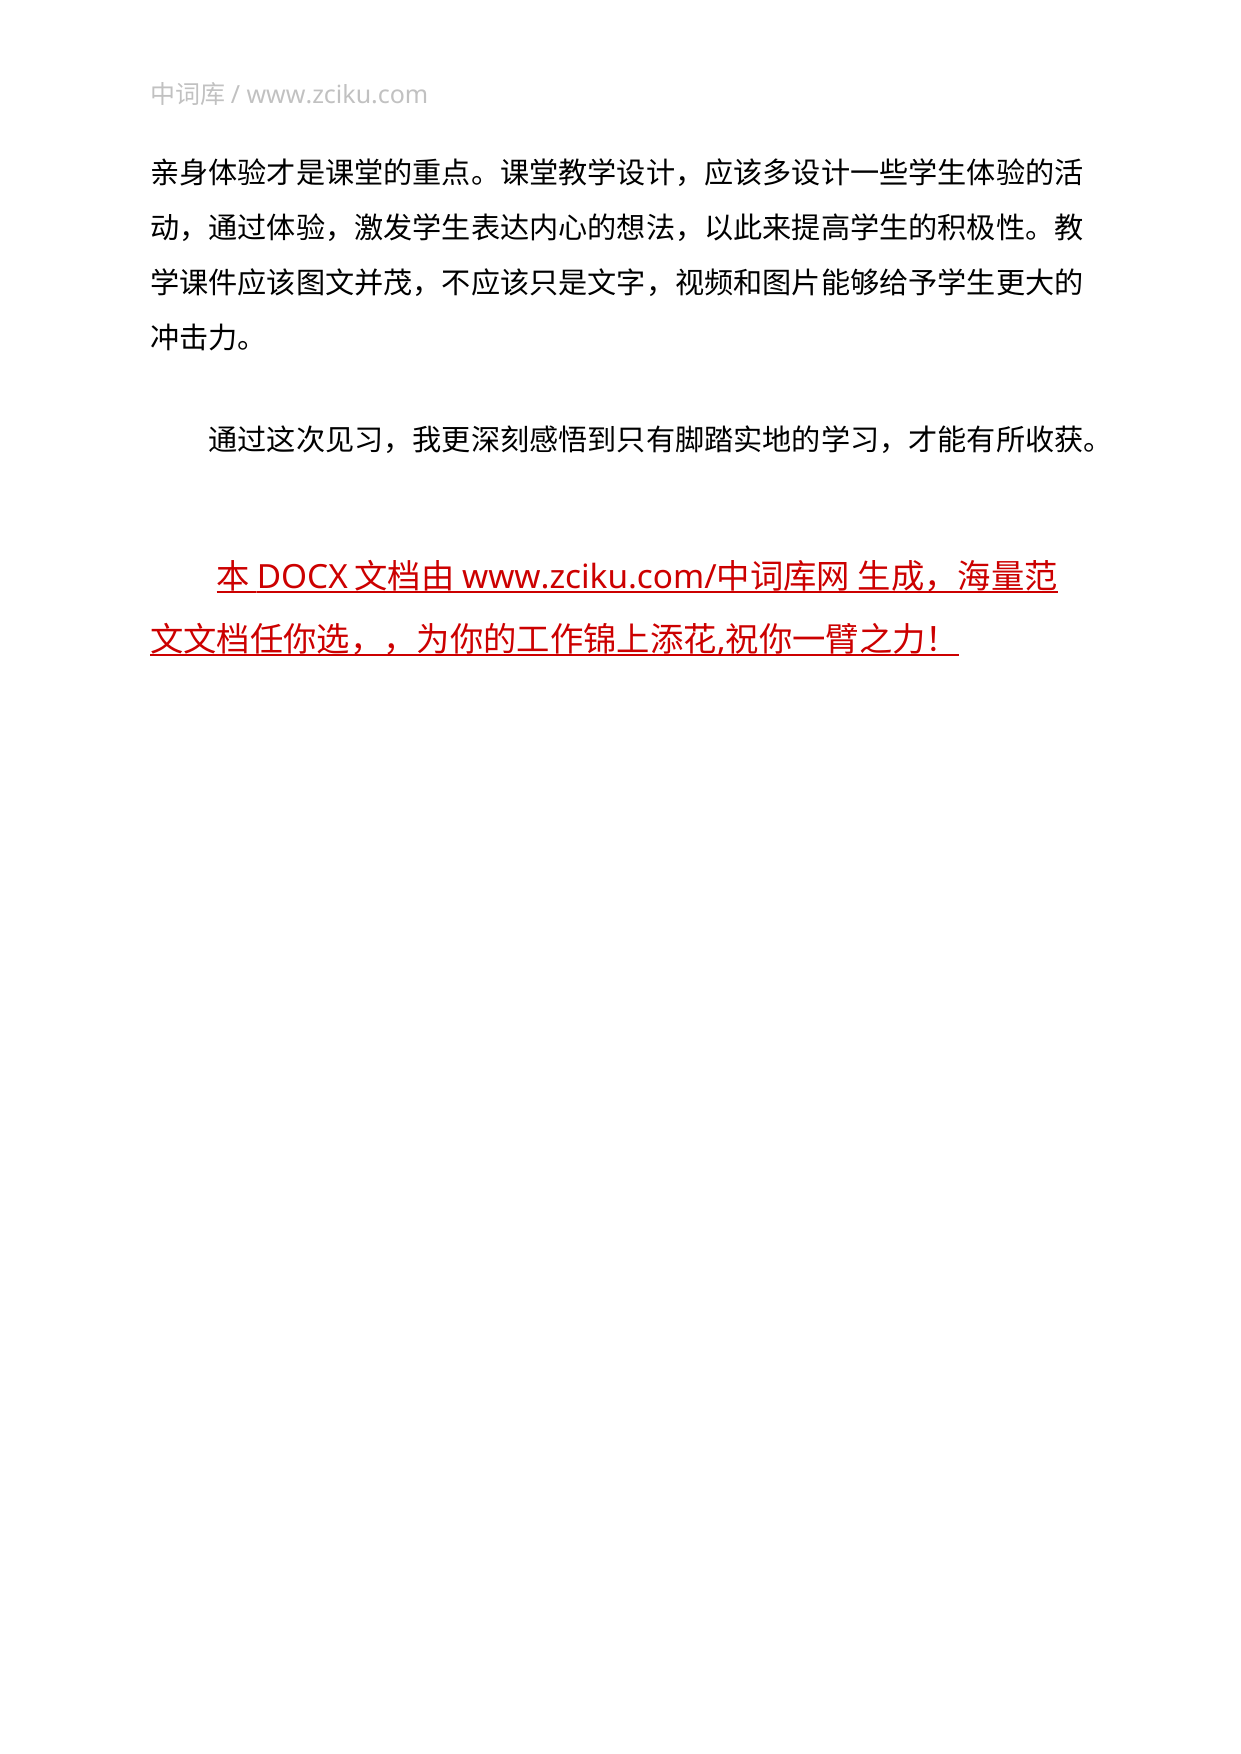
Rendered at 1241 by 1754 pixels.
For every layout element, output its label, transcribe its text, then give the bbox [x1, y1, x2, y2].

text 通过这次见习，我更深刻感悟到只有脚踏实地的学习，才能有所收获。 [150, 416, 1090, 459]
text 本DOCX文档由 www.zciku.com/中词库网 生成，海量范文文档任你选，，为你的工作锦上添花,祝你一臂之力！ [150, 549, 1090, 661]
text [150, 150, 1090, 357]
